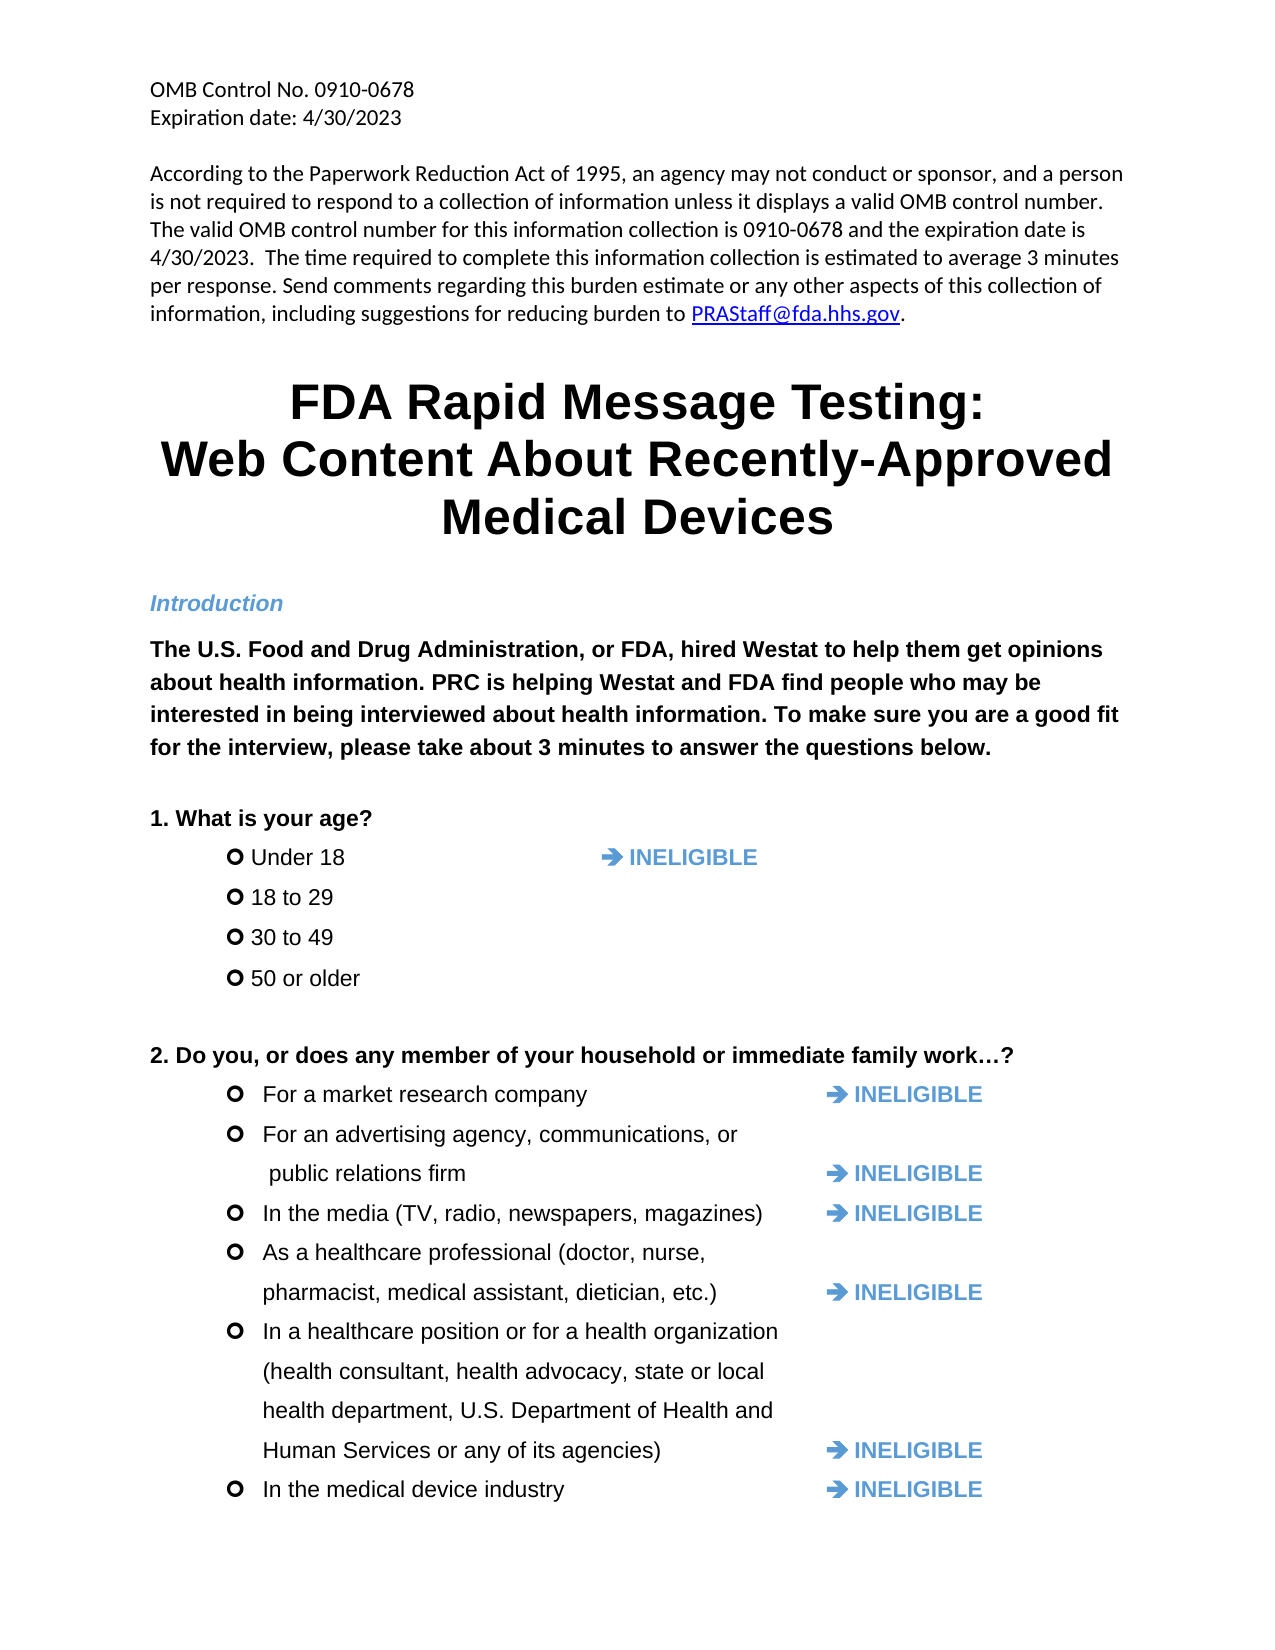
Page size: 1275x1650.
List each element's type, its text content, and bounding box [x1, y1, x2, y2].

text Under 18 INELIGIBLE [225, 844, 1125, 870]
text FDA Rapid Message Testing: [150, 372, 1125, 430]
list In the media (TV, radio, newspapers, magazines) INELIGIBLE [225, 1200, 1125, 1226]
text 2. Do you, or does any member of your household or immediate family work…? [150, 1042, 1125, 1069]
list For an advertising agency, communications, or public relations firm INELIGIBLE [225, 1121, 1125, 1187]
text 1. What is your age? [150, 805, 1125, 831]
text 30 to 49 [225, 924, 1125, 951]
list In the medical device industry INELIGIBLE [225, 1476, 1125, 1502]
list As a healthcare professional (doctor, nurse, pharmacist, medical assistant, dietician, etc.) INELIGIBLE [225, 1239, 1125, 1305]
list In a healthcare position or for a health organization (health consultant, health advocacy, state or local health department, U.S. Department of Health and Human Services or any of its agencies) INELIGIBLE [225, 1318, 1125, 1463]
text Introduction [150, 590, 1125, 617]
list For a market research company INELIGIBLE [225, 1081, 1125, 1108]
text Web Content About Recently-Approved Medical Devices [150, 430, 1125, 545]
text 50 or older [225, 964, 1125, 991]
text 18 to 29 [225, 884, 1125, 910]
text The U.S. Food and Drug Administration, or FDA, hired Westat to help them get opinions about health information. PRC is helping Westat and FDA find people who may be interested in being interviewed about health information. To make sure you are a good fit for the interview, please take about 3 minutes to answer the questions below. [150, 636, 1125, 761]
